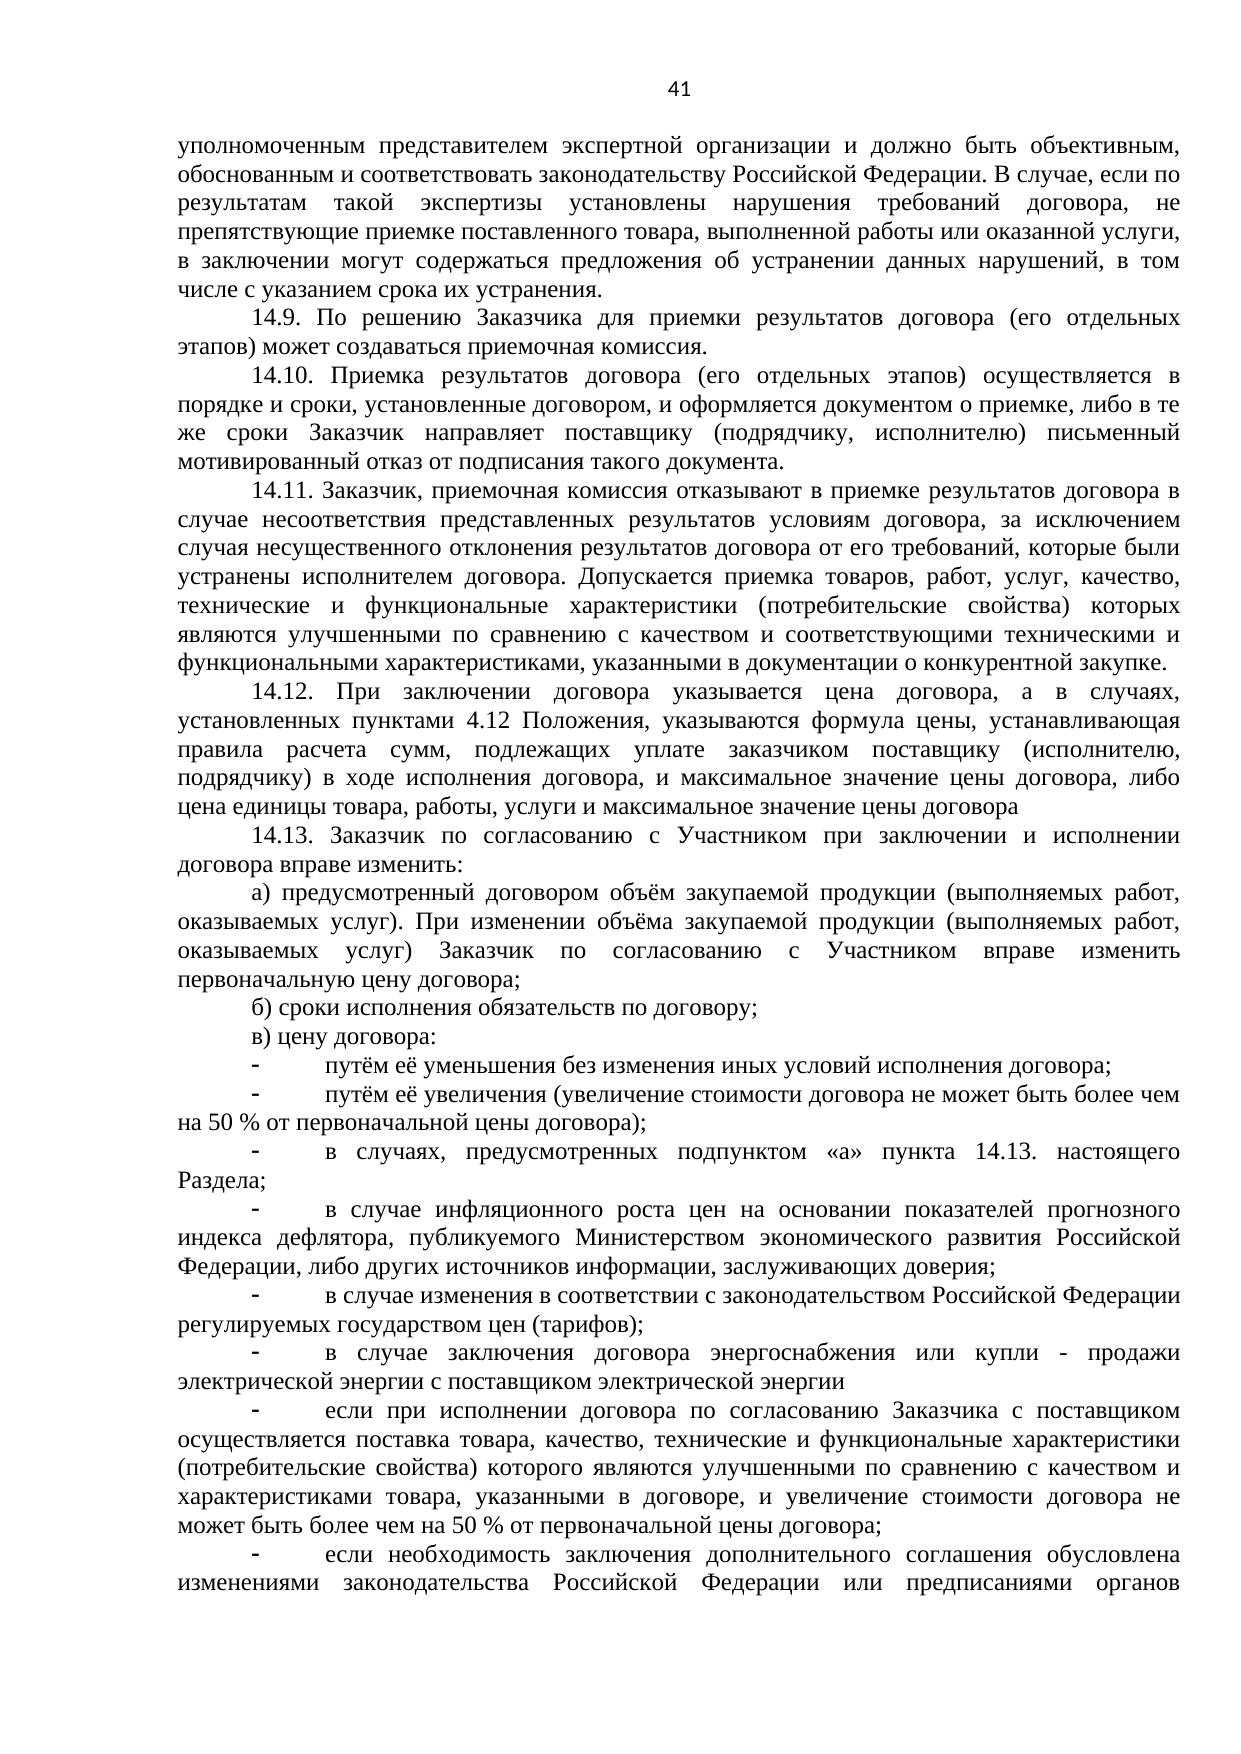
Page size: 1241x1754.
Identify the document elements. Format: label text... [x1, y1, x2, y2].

list 14.12. При заключении договора указывается цена договора, а в случаях, установленных пунктами 4.12 Положения, указываются формула цены, устанавливающая правила расчета сумм, подлежащих уплате заказчиком поставщику (исполнителю, подрядчику) в ходе исполнения договора, и максимальное значение цены договора, либо цена единицы товара, работы, услуги и максимальное значение цены договора [177, 676, 1181, 820]
list 14.9. По решению Заказчика для приемки результатов договора (его отдельных этапов) может создаваться приемочная комиссия. [177, 302, 1181, 360]
list 14.10. Приемка результатов договора (его отдельных этапов) осуществляется в порядке и сроки, установленные договором, и оформляется документом о приемке, либо в те же сроки Заказчик направляет поставщику (подрядчику, исполнителю) письменный мотивированный отказ от подписания такого документа. [177, 360, 1181, 475]
list 14.11. Заказчик, приемочная комиссия отказывают в приемке результатов договора в случае несоответствия представленных результатов условиям договора, за исключением случая несущественного отклонения результатов договора от его требований, которые были устранены исполнителем договора. Допускается приемка товаров, работ, услуг, качество, технические и функциональные характеристики (потребительские свойства) которых являются улучшенными по сравнению с качеством и соответствующими техническими и функциональными характеристиками, указанными в документации о конкурентной закупке. [177, 475, 1181, 676]
list в случае изменения в соответствии с законодательством Российской Федерации регулируемых государством цен (тарифов); [177, 1280, 1181, 1337]
text в) цену договора: [177, 1021, 1181, 1050]
list если при исполнении договора по согласованию Заказчика с поставщиком осуществляется поставка товара, качество, технические и функциональные характеристики (потребительские свойства) которого являются улучшенными по сравнению с качеством и характеристиками товара, указанными в договоре, и увеличение стоимости договора не может быть более чем на 50 % от первоначальной цены договора; [177, 1395, 1181, 1539]
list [177, 130, 1181, 302]
list в случае инфляционного роста цен на основании показателей прогнозного индекса дефлятора, публикуемого Министерством экономического развития Российской Федерации, либо других источников информации, заслуживающих доверия; [177, 1194, 1181, 1280]
text б) сроки исполнения обязательств по договору; [177, 992, 1181, 1021]
list путём её уменьшения без изменения иных условий исполнения договора; [177, 1050, 1181, 1079]
list в случаях, предусмотренных подпунктом «а» пункта 14.13. настоящего Раздела; [177, 1136, 1181, 1194]
text 14.13. Заказчик по согласованию с Участником при заключении и исполнении договора вправе изменить: [177, 820, 1181, 877]
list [177, 1539, 1181, 1596]
list в случае заключения договора энергоснабжения или купли - продажи электрической энергии с поставщиком электрической энергии [177, 1337, 1181, 1395]
text а) предусмотренный договором объём закупаемой продукции (выполняемых работ, оказываемых услуг). При изменении объёма закупаемой продукции (выполняемых работ, оказываемых услуг) Заказчик по согласованию с Участником вправе изменить первоначальную цену договора; [177, 877, 1181, 992]
list путём её увеличения (увеличение стоимости договора не может быть более чем на 50 % от первоначальной цены договора); [177, 1079, 1181, 1136]
